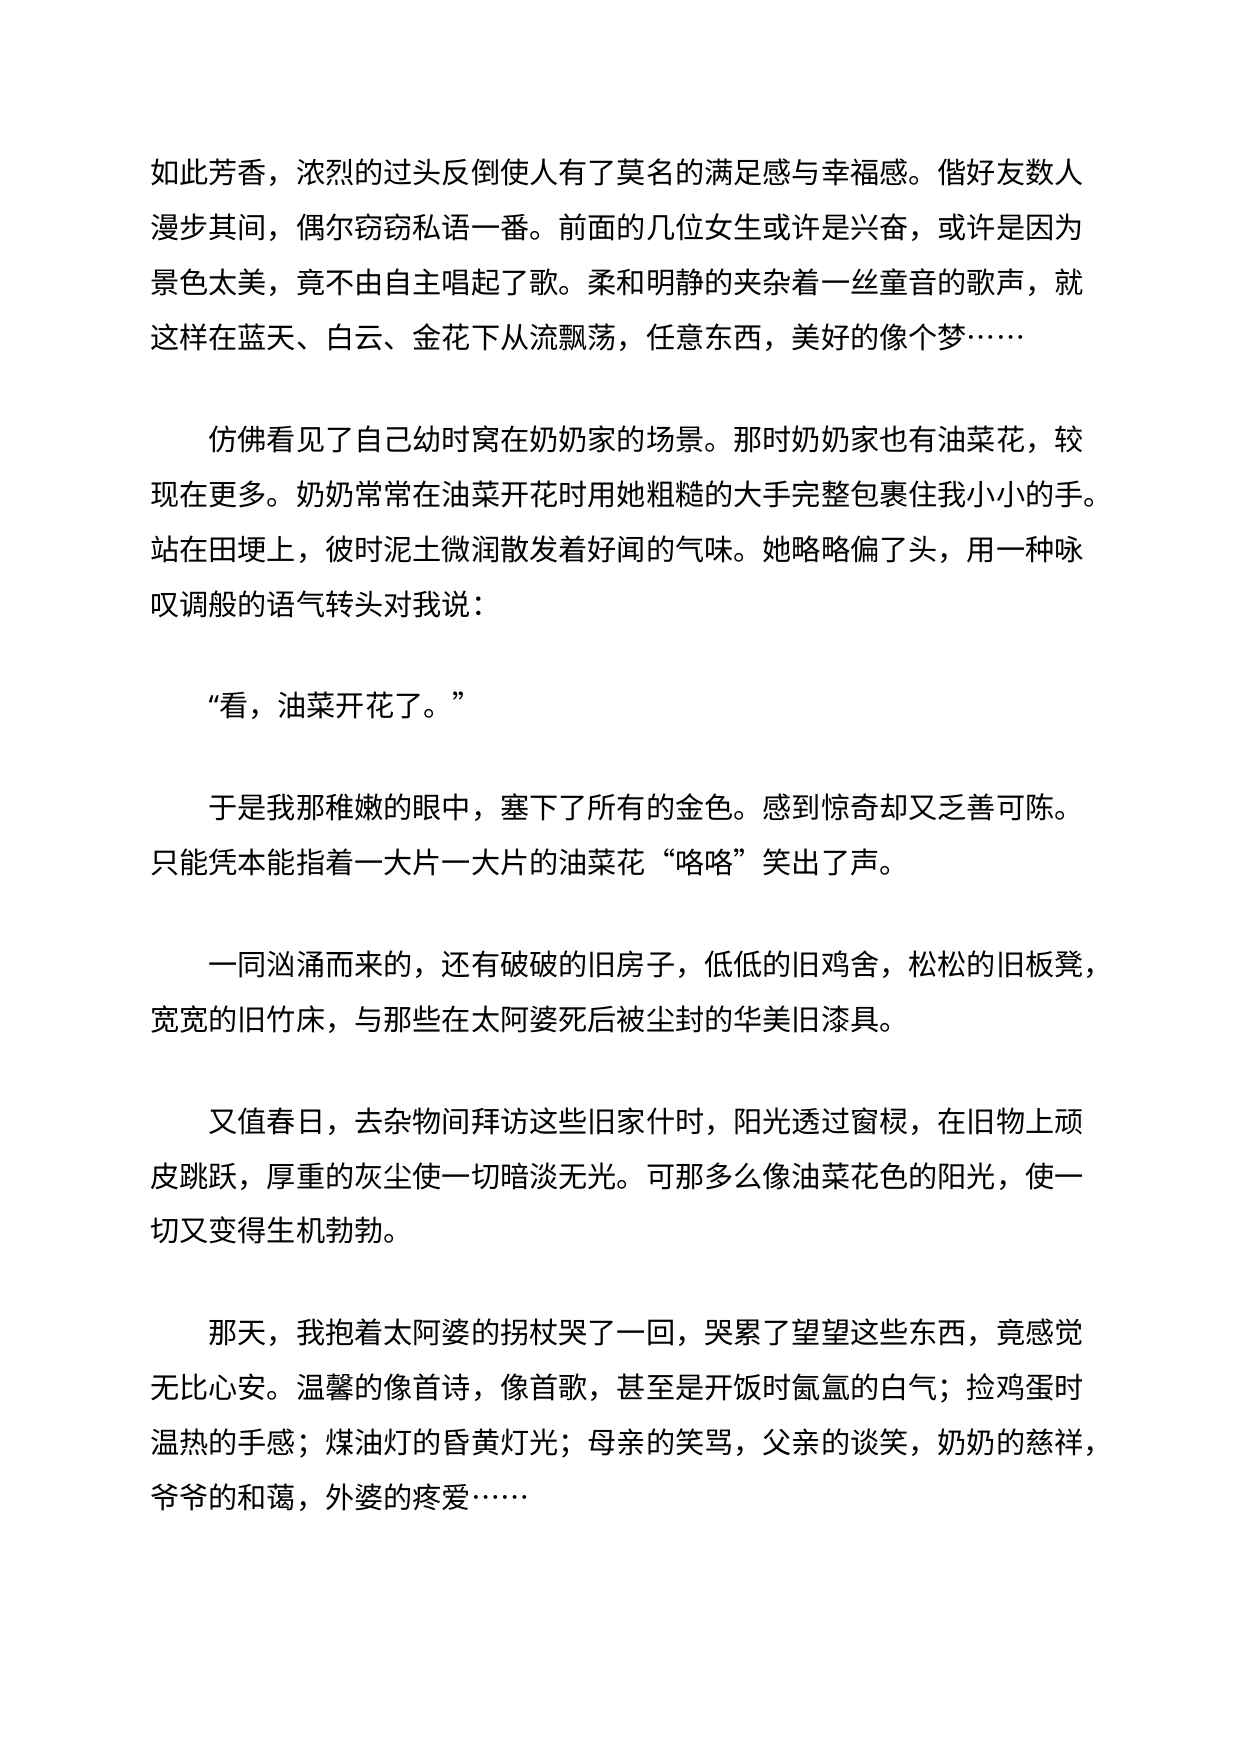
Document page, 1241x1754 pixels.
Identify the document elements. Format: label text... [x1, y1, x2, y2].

text “看，油菜开花了。” [150, 683, 1090, 725]
text 那天，我抱着太阿婆的拐杖哭了一回，哭累了望望这些东西，竟感觉无比心安。温馨的像首诗，像首歌，甚至是开饭时氤氲的白气；捡鸡蛋时温热的手感；煤油灯的昏黄灯光；母亲的笑骂，父亲的谈笑，奶奶的慈祥，爷爷的和蔼，外婆的疼爱…… [150, 1310, 1090, 1517]
text 一同汹涌而来的，还有破破的旧房子，低低的旧鸡舍，松松的旧板凳，宽宽的旧竹床，与那些在太阿婆死后被尘封的华美旧漆具。 [150, 942, 1090, 1039]
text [150, 150, 1090, 357]
text 仿佛看见了自己幼时窝在奶奶家的场景。那时奶奶家也有油菜花，较现在更多。奶奶常常在油菜开花时用她粗糙的大手完整包裹住我小小的手。站在田埂上，彼时泥土微润散发着好闻的气味。她略略偏了头，用一种咏叹调般的语气转头对我说： [150, 416, 1090, 623]
text 于是我那稚嫩的眼中，塞下了所有的金色。感到惊奇却又乏善可陈。只能凭本能指着一大片一大片的油菜花“咯咯”笑出了声。 [150, 785, 1090, 882]
text 又值春日，去杂物间拜访这些旧家什时，阳光透过窗棂，在旧物上顽皮跳跃，厚重的灰尘使一切暗淡无光。可那多么像油菜花色的阳光，使一切又变得生机勃勃。 [150, 1098, 1090, 1250]
